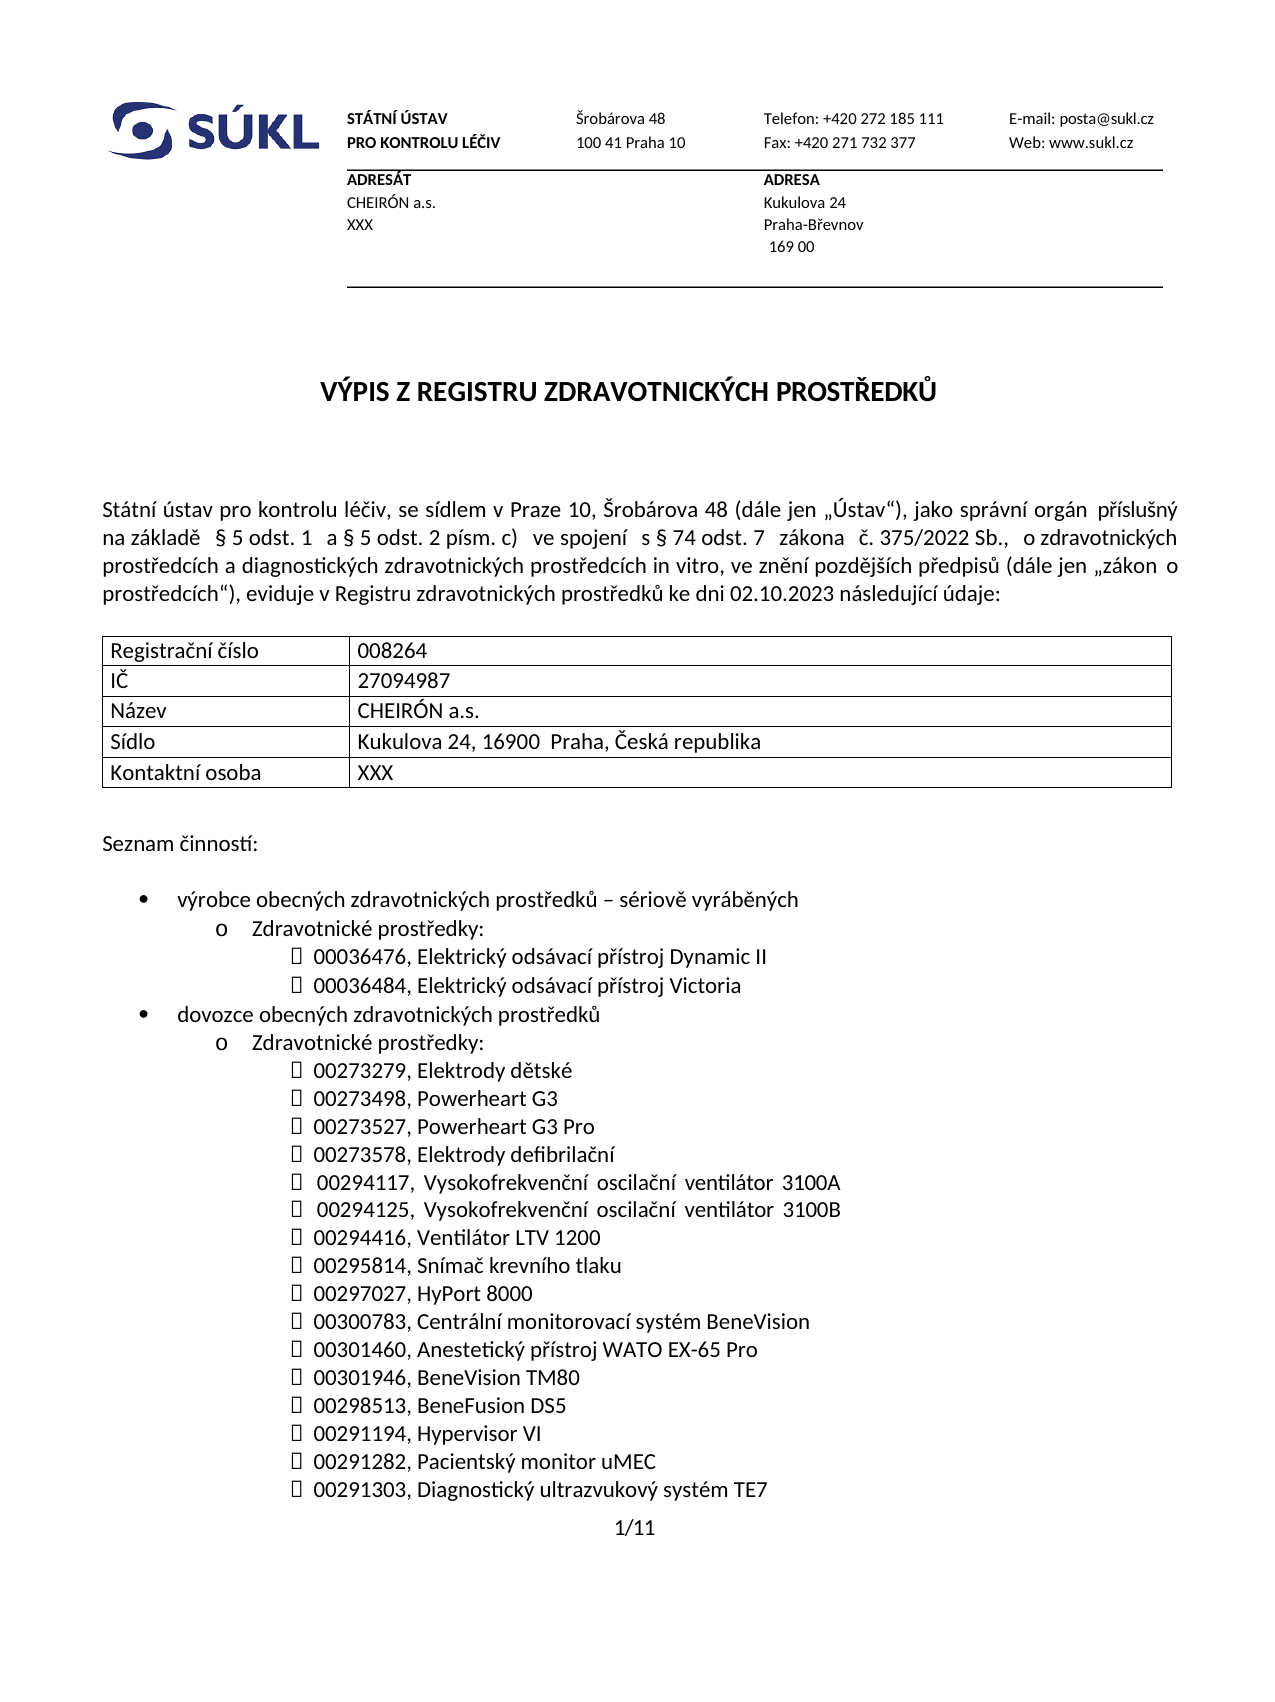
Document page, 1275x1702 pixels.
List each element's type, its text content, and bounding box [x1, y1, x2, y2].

text  00291282, Pacientský monitor uMEC [289, 1447, 1223, 1475]
text  00036484, Elektrický odsávací přístroj Victoria  dovozce obecných zdravotnických prostředků [139, 970, 1178, 1028]
text VÝPIS Z REGISTRU ZDRAVOTNICKÝCH PROSTŘEDKŮ [320, 373, 1223, 409]
text 1/11 [613, 1513, 1223, 1541]
table_cell Kontaktní osoba [103, 758, 349, 787]
text o Zdravotnické prostředky: [214, 913, 1223, 942]
text CHEIRÓN a.s. Kukulova 24 [347, 192, 1223, 212]
text  výrobce obecných zdravotnických prostředků – sériově vyráběných [139, 884, 1223, 913]
table_cell XXX [350, 758, 1171, 787]
text  00291194, Hypervisor VI [289, 1419, 1223, 1447]
text  00036476, Elektrický odsávací přístroj Dynamic II [289, 942, 1223, 970]
text Státní ústav pro kontrolu léčiv, se sídlem v Praze 10, Šrobárova 48 (dále jen „Ústav“), jako správní orgán příslušný na základě § 5 odst. 1 a § 5 odst. 2 písm. c) ve spojení s § 74 odst. 7 zákona č. 375/2022 Sb., o zdravotnických prostředcích a diagnostických zdravotnických prostředcích in vitro, ve znění pozdějších předpisů (dále jen „zákon o prostředcích“), eviduje v Registru zdravotnických prostředků ke dni 02.10.2023 následující údaje: [102, 495, 1178, 607]
text  00273578, Elektrody defibrilační [289, 1140, 1223, 1168]
text 169 00 [755, 237, 814, 257]
text  00273498, Powerheart G3 [289, 1084, 1223, 1112]
table_cell Kukulova 24, 16900 Praha, Česká republika [350, 727, 1171, 757]
picture [344, 283, 1165, 290]
text  00298513, BeneFusion DS5 [289, 1391, 1223, 1419]
text ADRESÁT ADRESA [347, 169, 1223, 190]
text Seznam činností: [102, 829, 1223, 857]
text o Zdravotnické prostředky:  00273279, Elektrody dětské [214, 1028, 1178, 1084]
table_header 008264 [350, 637, 1171, 665]
text  00294117, Vysokofrekvenční oscilační ventilátor 3100A  00294125, Vysokofrekvenční oscilační ventilátor 3100B  00294416, Ventilátor LTV 1200 [289, 1168, 850, 1251]
text  00300783, Centrální monitorovací systém BeneVision  00301460, Anestetický přístroj WATO EX-65 Pro  00301946, BeneVision TM80 [289, 1307, 1178, 1391]
picture [104, 99, 322, 162]
text  00295814, Snímač krevního tlaku [289, 1251, 1223, 1279]
text  00291303, Diagnostický ultrazvukový systém TE7 [289, 1475, 1223, 1503]
picture [344, 166, 1165, 173]
text  00297027, HyPort 8000 [289, 1279, 1223, 1307]
table_header Registrační číslo [103, 637, 349, 665]
table_cell Název [103, 697, 349, 726]
table_cell CHEIRÓN a.s. [350, 697, 1171, 726]
table_cell IČ [103, 666, 349, 696]
table_cell Sídlo [103, 727, 349, 757]
text  00273527, Powerheart G3 Pro [289, 1112, 1223, 1140]
table_cell 27094987 [350, 666, 1171, 696]
text STÁTNÍ ÚSTAV Šrobárova 48 Telefon: +420 272 185 111 E-mail: posta@sukl.cz PRO KONTROLU LÉČIV 100 41 Praha 10 Fax: +420 271 732 377 Web: www.sukl.cz [347, 106, 1166, 153]
text XXX Praha-Břevnov [347, 214, 1223, 234]
